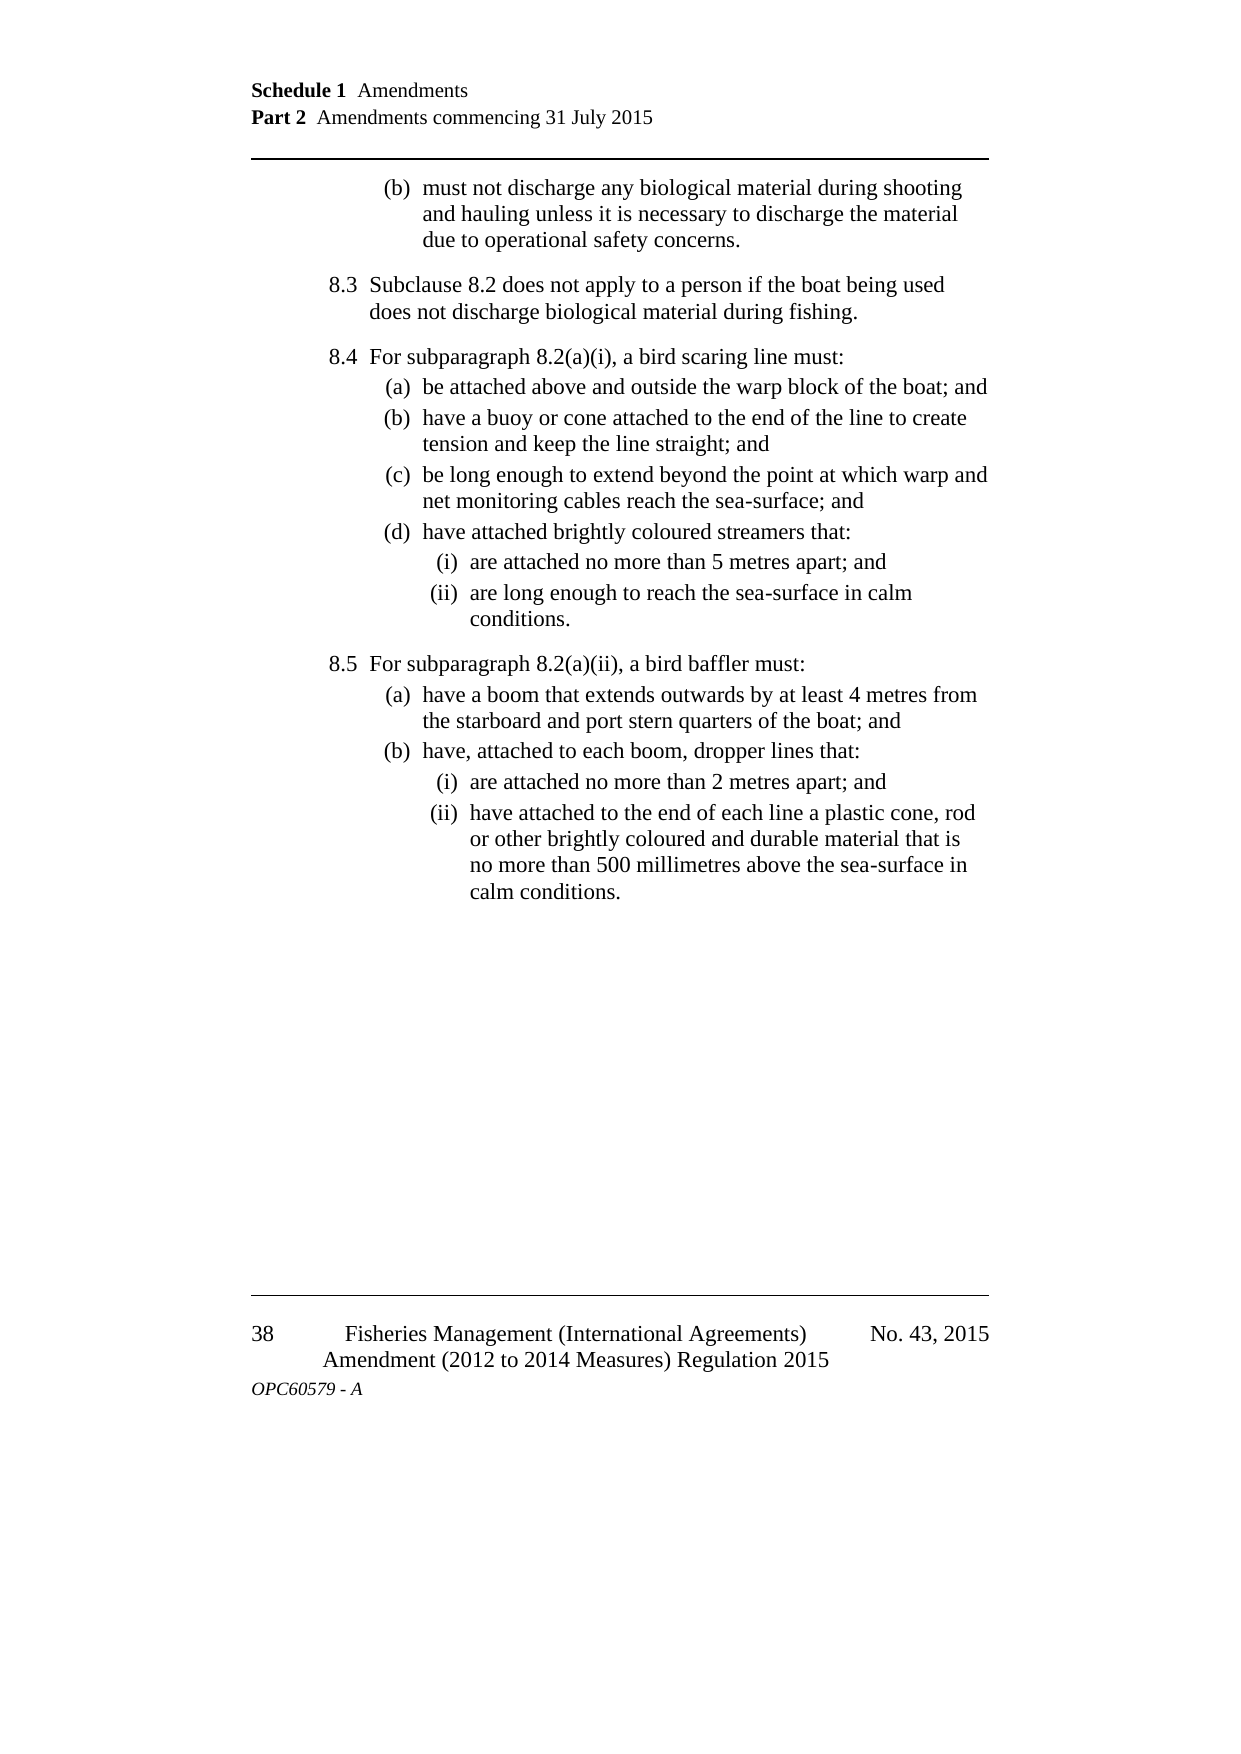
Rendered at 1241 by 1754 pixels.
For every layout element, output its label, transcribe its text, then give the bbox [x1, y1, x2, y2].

text (b) have, attached to each boom, dropper lines that: [251, 738, 989, 764]
text (ii) are long enough to reach the sea-surface in calm conditions. [251, 579, 989, 631]
text 8.4 For subparagraph 8.2(a)(i), a bird scaring line must: [251, 343, 989, 369]
text (a) have a boom that extends outwards by at least 4 metres from the starboard and port stern quarters of the boat; and [251, 681, 989, 733]
text 8.5 For subparagraph 8.2(a)(ii), a bird baffler must: [251, 650, 989, 677]
text (i) are attached no more than 2 metres apart; and [251, 768, 989, 794]
text 8.3 Subclause 8.2 does not apply to a person if the boat being used does not discharge biological material during fishing. [251, 271, 989, 324]
text (c) be long enough to extend beyond the point at which warp and net monitoring cables reach the sea-surface; and [251, 461, 989, 513]
text (b) must not discharge any biological material during shooting and hauling unless it is necessary to discharge the material due to operational safety concerns. [251, 174, 989, 253]
text (i) are attached no more than 5 metres apart; and [251, 548, 989, 574]
text (ii) have attached to the end of each line a plastic cone, rod or other brightly coloured and durable material that is no more than 500 millimetres above the sea-surface in calm conditions. [251, 799, 989, 904]
text (b) have a buoy or cone attached to the end of the line to create tension and keep the line straight; and [251, 404, 989, 457]
text (d) have attached brightly coloured streamers that: [251, 518, 989, 544]
text (a) be attached above and outside the warp block of the boat; and [251, 373, 989, 400]
